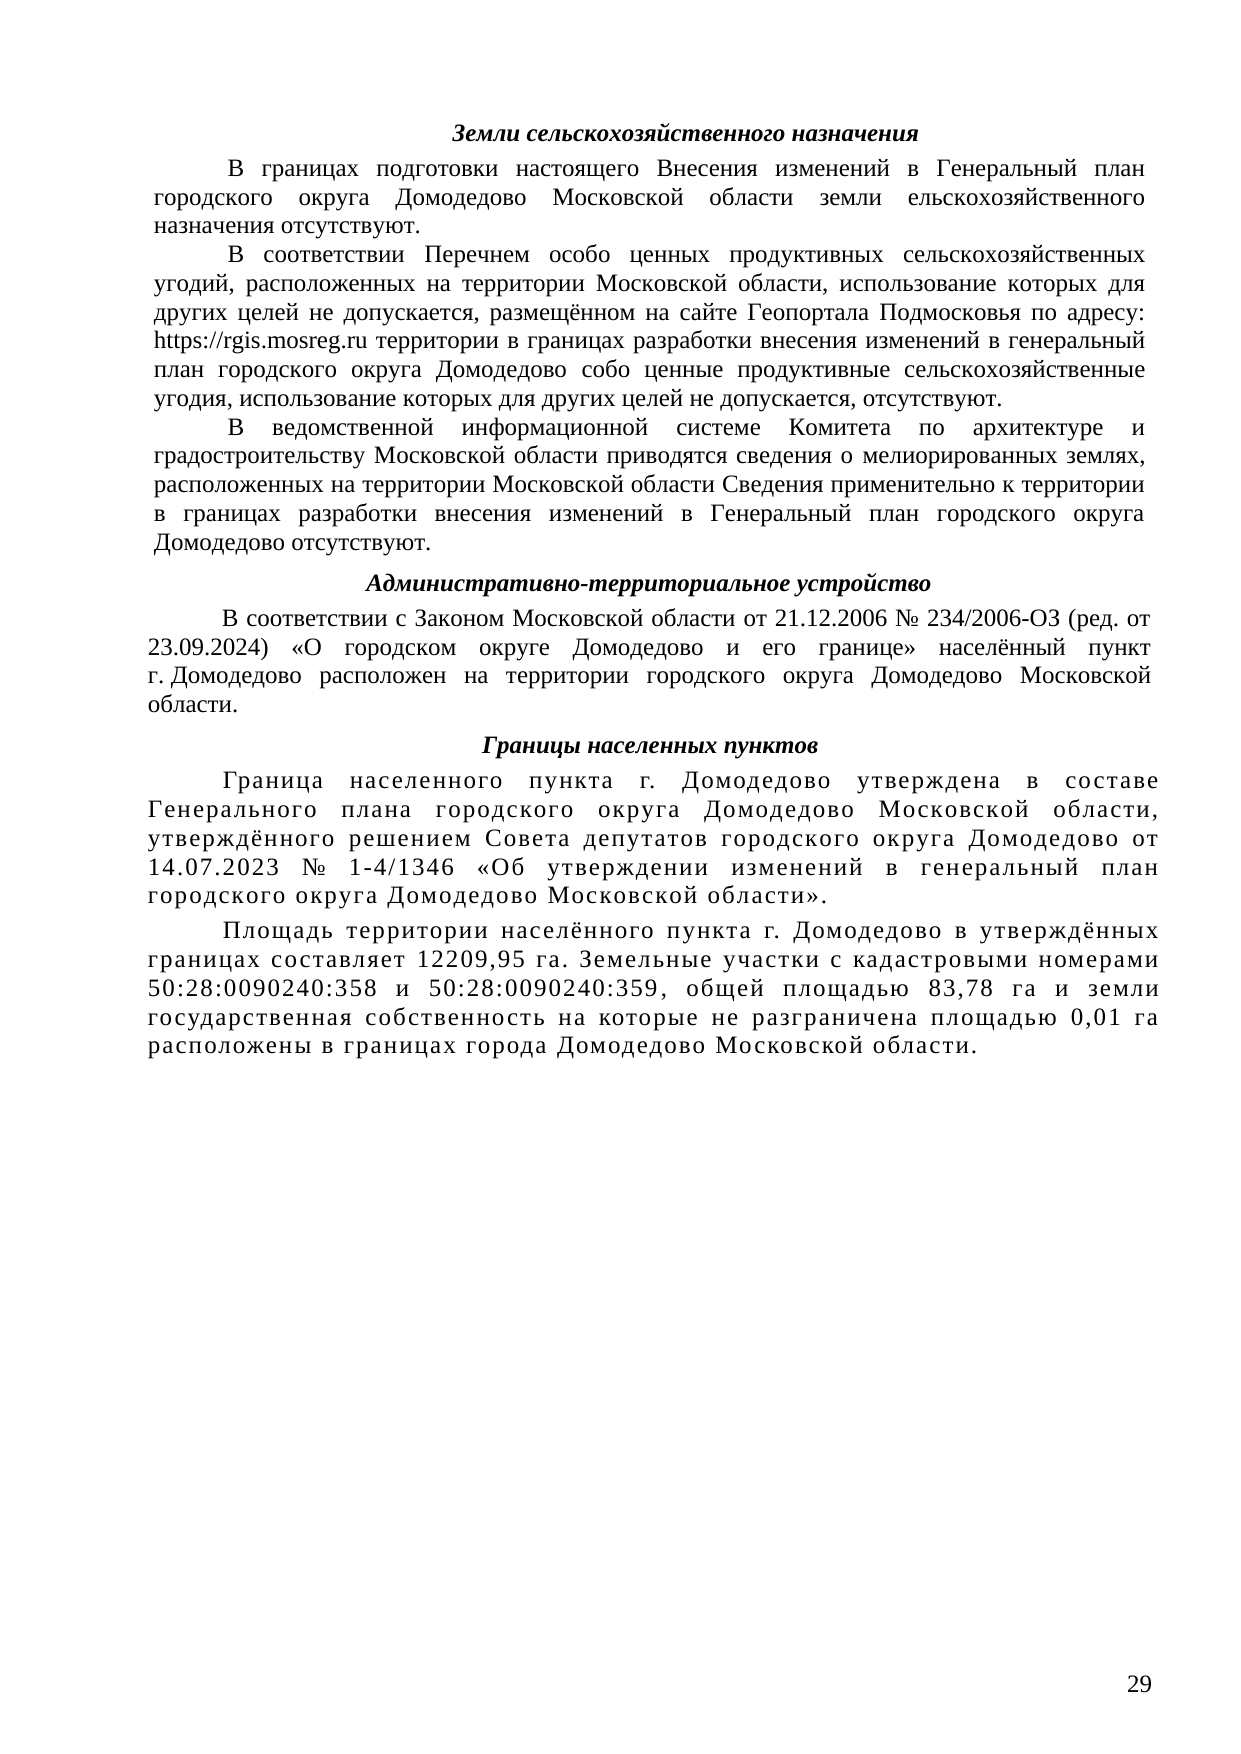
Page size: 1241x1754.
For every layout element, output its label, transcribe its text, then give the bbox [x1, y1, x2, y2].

text Земли сельскохозяйственного назначения [148, 118, 1152, 147]
text Границы населенных пунктов [148, 731, 1152, 759]
text В соответствии Перечнем особо ценных продуктивных сельскохозяйственных угодий, расположенных на территории Московской области, использование которых для других целей не допускается, размещённом на сайте Геопортала Подмосковья по адресу: https://rgis.mosreg.ru территории в границах разработки внесения изменений в генеральный план городского округа Домодедово собо ценные продуктивные сельскохозяйственные угодия, использование которых для других целей не допускается, отсутствуют. [154, 239, 1146, 412]
text Граница населенного пункта г. Домодедово утверждена в составе Генерального плана городского округа Домодедово Московской области, утверждённого решением Совета депутатов городского округа Домодедово от 14.07.2023 № 1-4/1346 «Об утверждении изменений в генеральный план городского округа Домодедово Московской области». [148, 766, 1160, 909]
text В границах подготовки настоящего Внесения изменений в Генеральный план городского округа Домодедово Московской области земли ельскохозяйственного назначения отсутствуют. [154, 153, 1146, 239]
text В соответствии с Законом Московской области от 21.12.2006 № 234/2006-ОЗ (ред. от 23.09.2024) «О городском округе Домодедово и его границе» населённый пункт г. Домодедово расположен на территории городского округа Домодедово Московской области. [148, 603, 1152, 718]
text Площадь территории населённого пункта г. Домодедово в утверждённых границах составляет 12209,95 га. Земельные участки с кадастровыми номерами 50:28:0090240:358 и 50:28:0090240:359, общей площадью 83,78 га и земли государственная собственность на которые не разграничена площадью 0,01 га расположены в границах города Домодедово Московской области. [148, 916, 1160, 1059]
text Административно-территориальное устройство [148, 568, 1152, 597]
text В ведомственной информационной системе Комитета по архитектуре и градостроительству Московской области приводятся сведения о мелиорированных землях, расположенных на территории Московской области Сведения применительно к территории в границах разработки внесения изменений в Генеральный план городского округа Домодедово отсутствуют. [154, 412, 1146, 556]
